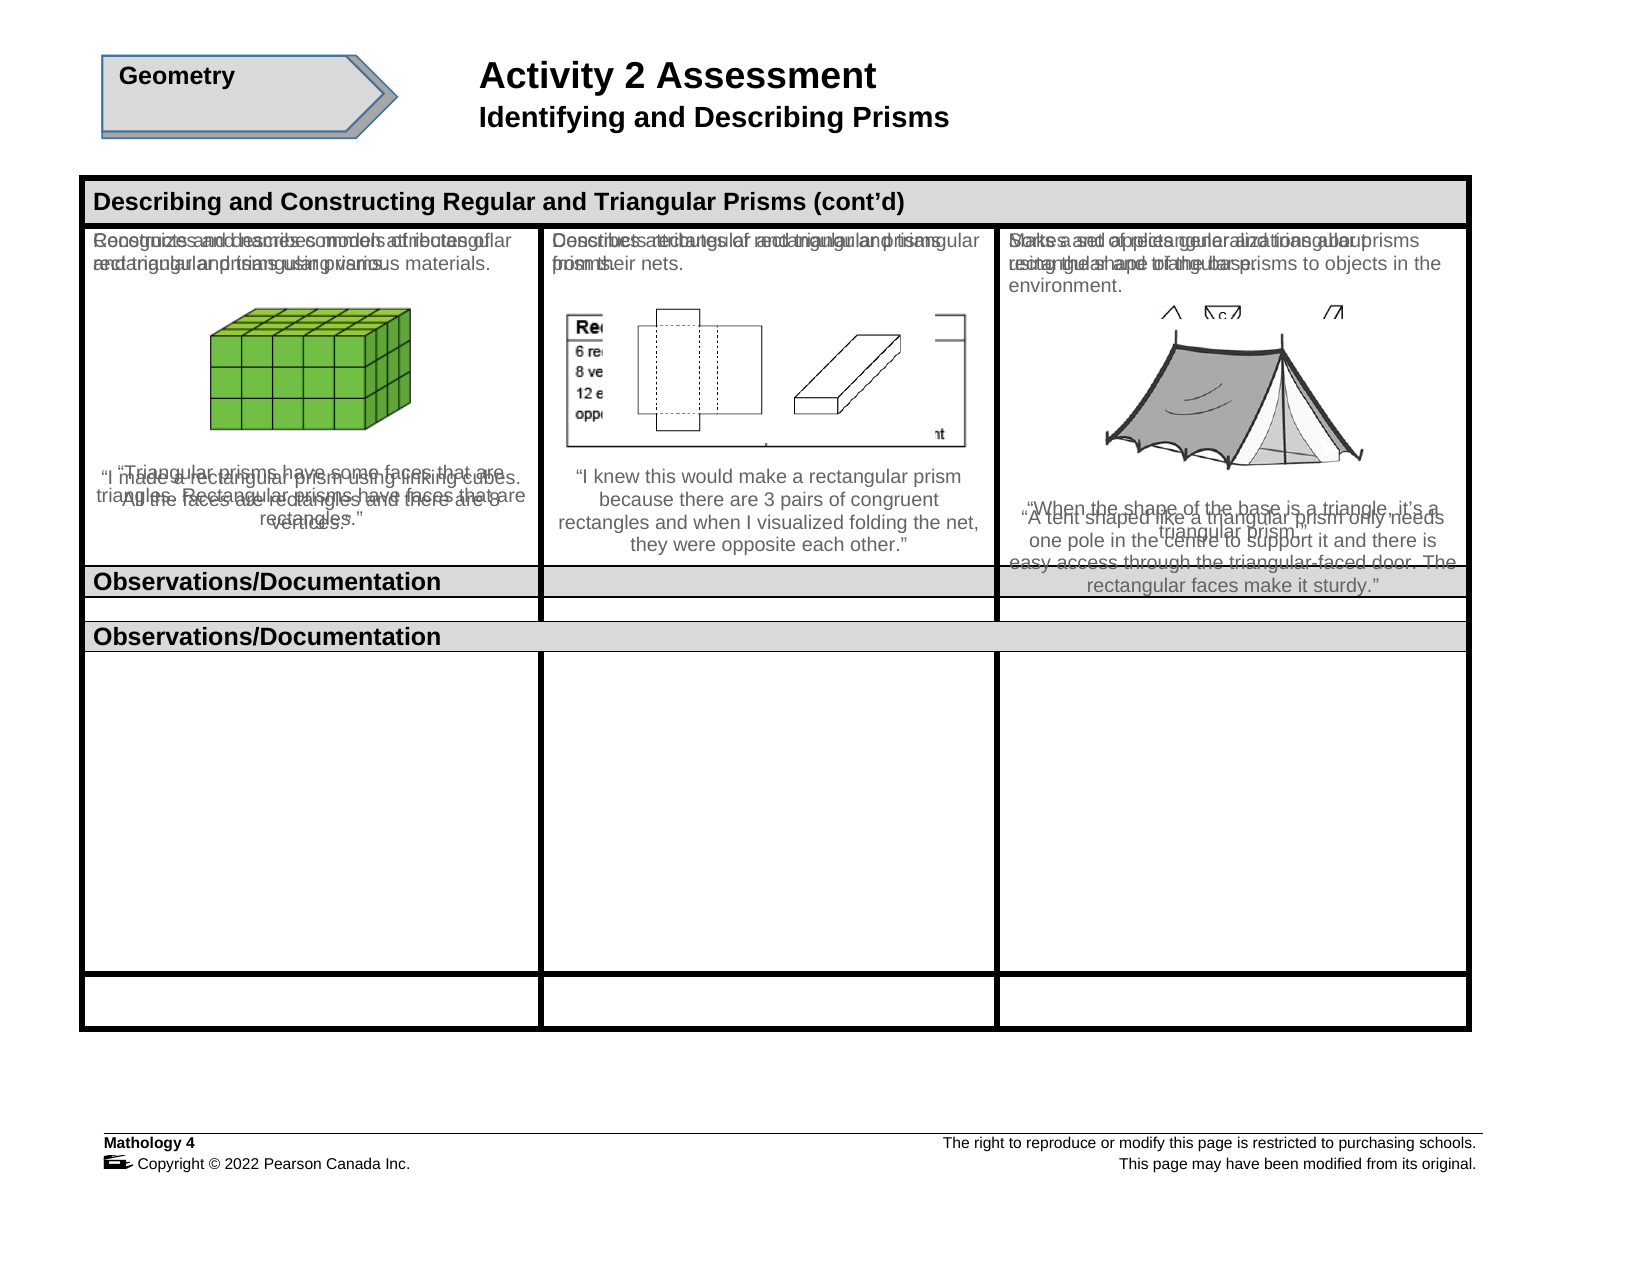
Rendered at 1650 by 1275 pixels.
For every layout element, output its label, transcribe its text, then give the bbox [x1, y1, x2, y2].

table_cell Constructs rectangular and triangular prisms from their nets. “I knew this would make a rectangular prism because there are 3 pairs of congruent rectangles and when I visualized folding the net, they were opposite each other.” [544, 229, 994, 621]
table_cell [1000, 652, 1466, 1026]
table_cell Makes and applies generalizations about rectangular and triangular prisms to objects in the environment. “A tent shaped like a triangular prism only needs one pole in the centre to support it and there is easy access through the triangular-faced door. The rectangular faces make it sturdy.” [1000, 229, 1466, 621]
picture [602, 297, 936, 443]
table_header Describing and Constructing Regular and Triangular Prisms (cont’d) [85, 181, 1466, 223]
table_cell Observations/Documentation [85, 622, 1466, 651]
table_cell [544, 652, 994, 1026]
table_cell [85, 652, 538, 1026]
picture [103, 1155, 134, 1169]
table_cell Constructs and describes models of rectangular and triangular prisms using various materials. “I made a rectangular prism using linking cubes. All the faces are rectangles and there are 8 vertices.” [85, 229, 538, 621]
picture [1090, 319, 1376, 483]
picture [92, 297, 529, 443]
